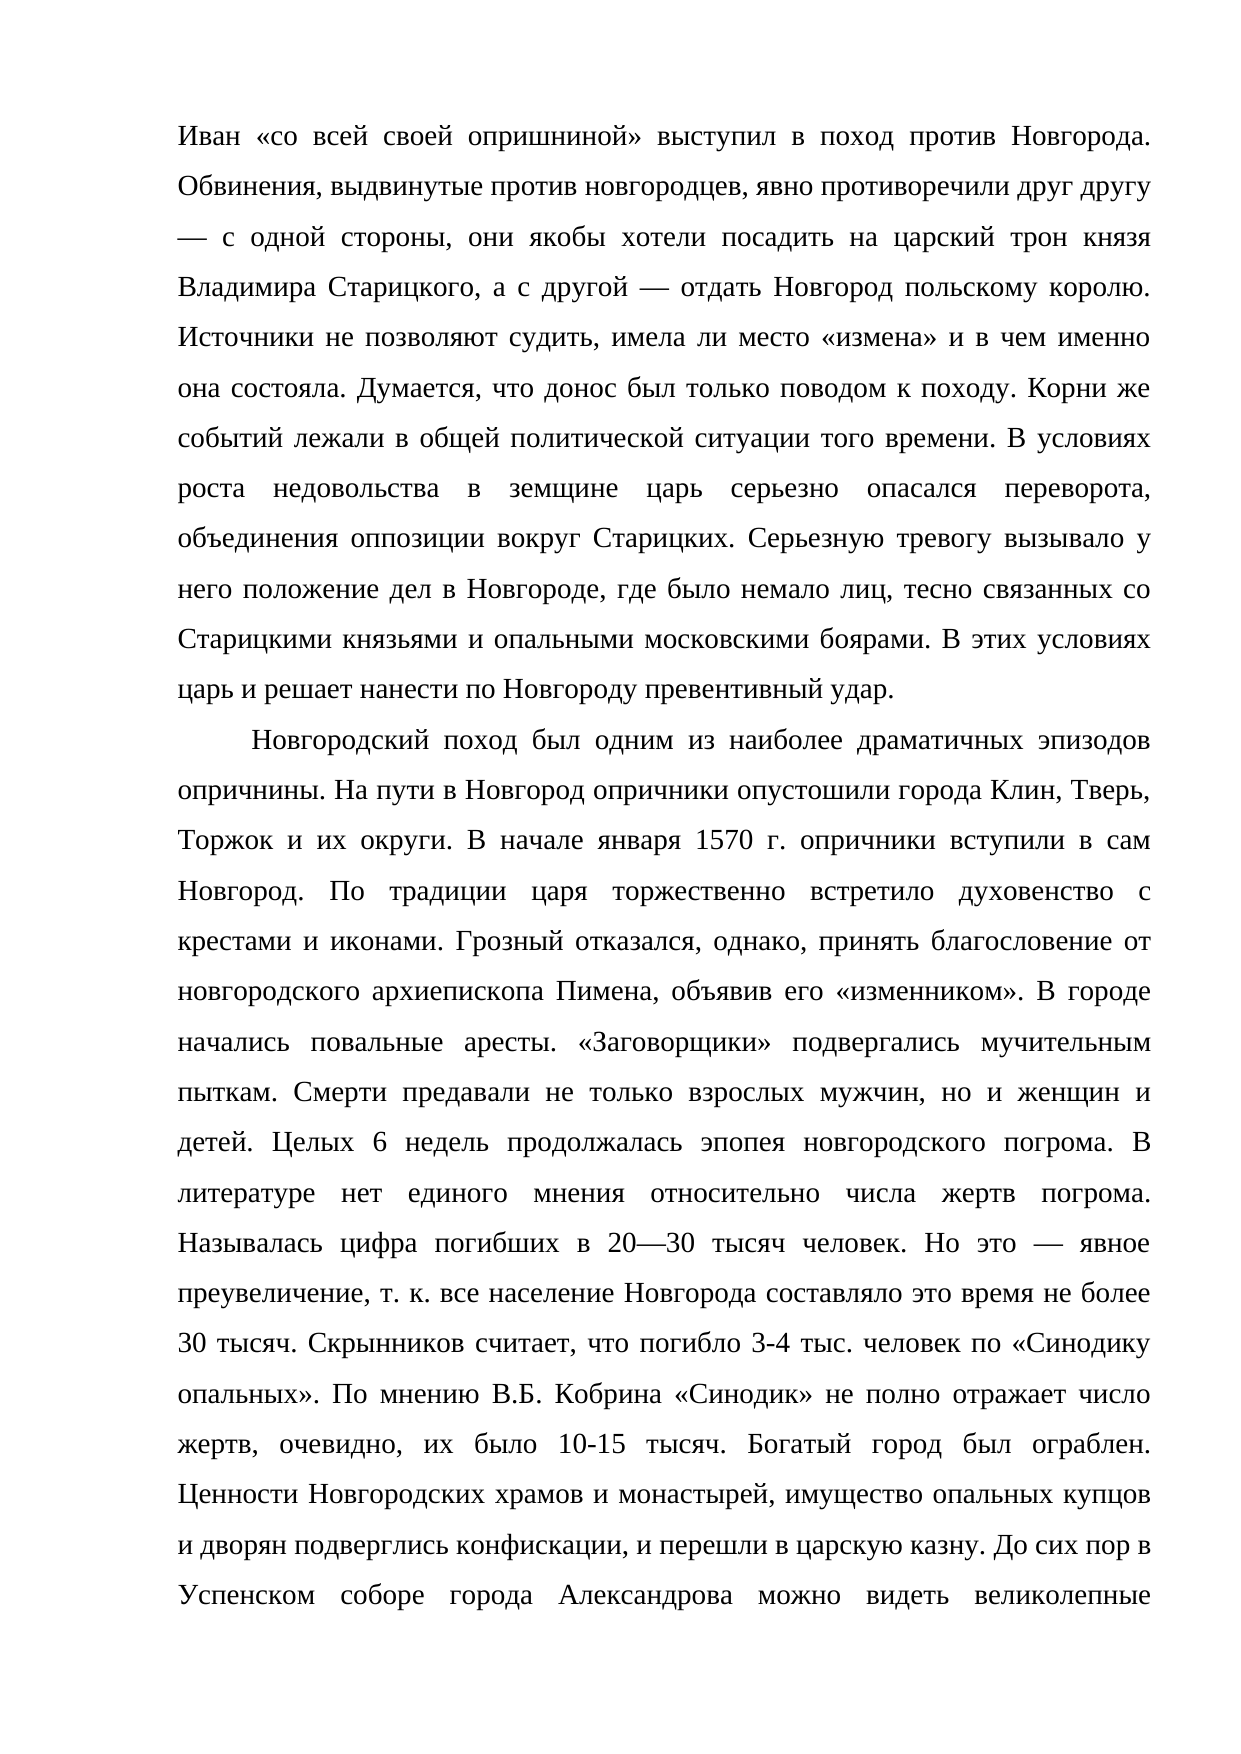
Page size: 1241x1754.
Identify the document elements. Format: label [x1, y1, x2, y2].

text [177, 722, 1152, 1611]
text [177, 118, 1152, 705]
